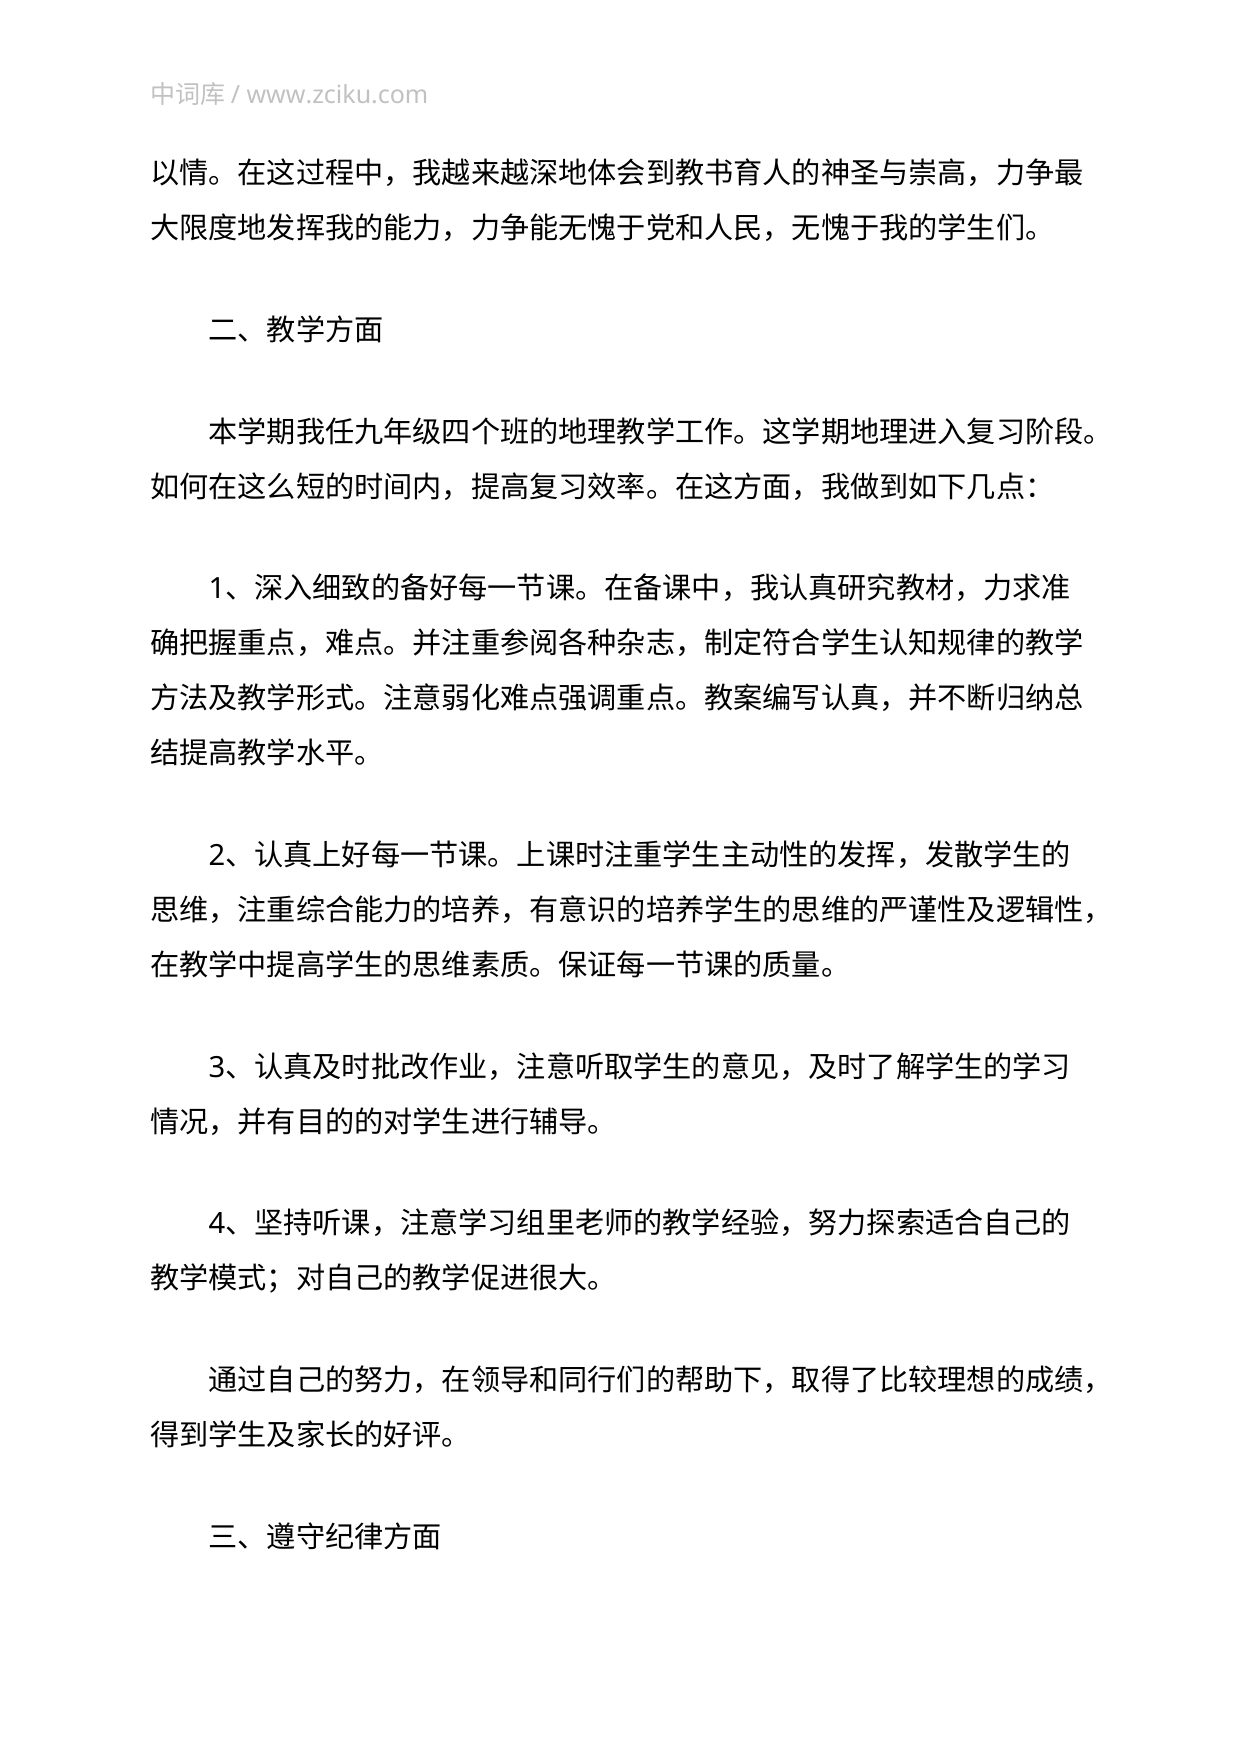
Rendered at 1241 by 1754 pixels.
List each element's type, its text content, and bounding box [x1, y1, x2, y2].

text 4、坚持听课，注意学习组里老师的教学经验，努力探索适合自己的教学模式；对自己的教学促进很大。 [150, 1200, 1090, 1297]
text 三、遵守纪律方面 [150, 1513, 1090, 1556]
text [150, 150, 1090, 247]
text 二、教学方面 [150, 307, 1090, 349]
text 2、认真上好每一节课。上课时注重学生主动性的发挥，发散学生的思维，注重综合能力的培养，有意识的培养学生的思维的严谨性及逻辑性，在教学中提高学生的思维素质。保证每一节课的质量。 [150, 832, 1090, 984]
text 3、认真及时批改作业，注意听取学生的意见，及时了解学生的学习情况，并有目的的对学生进行辅导。 [150, 1043, 1090, 1141]
text 通过自己的努力，在领导和同行们的帮助下，取得了比较理想的成绩，得到学生及家长的好评。 [150, 1357, 1090, 1454]
text 1、深入细致的备好每一节课。在备课中，我认真研究教材，力求准确把握重点，难点。并注重参阅各种杂志，制定符合学生认知规律的教学方法及教学形式。注意弱化难点强调重点。教案编写认真，并不断归纳总结提高教学水平。 [150, 565, 1090, 772]
text 本学期我任九年级四个班的地理教学工作。这学期地理进入复习阶段。如何在这么短的时间内，提高复习效率。在这方面，我做到如下几点： [150, 408, 1090, 506]
